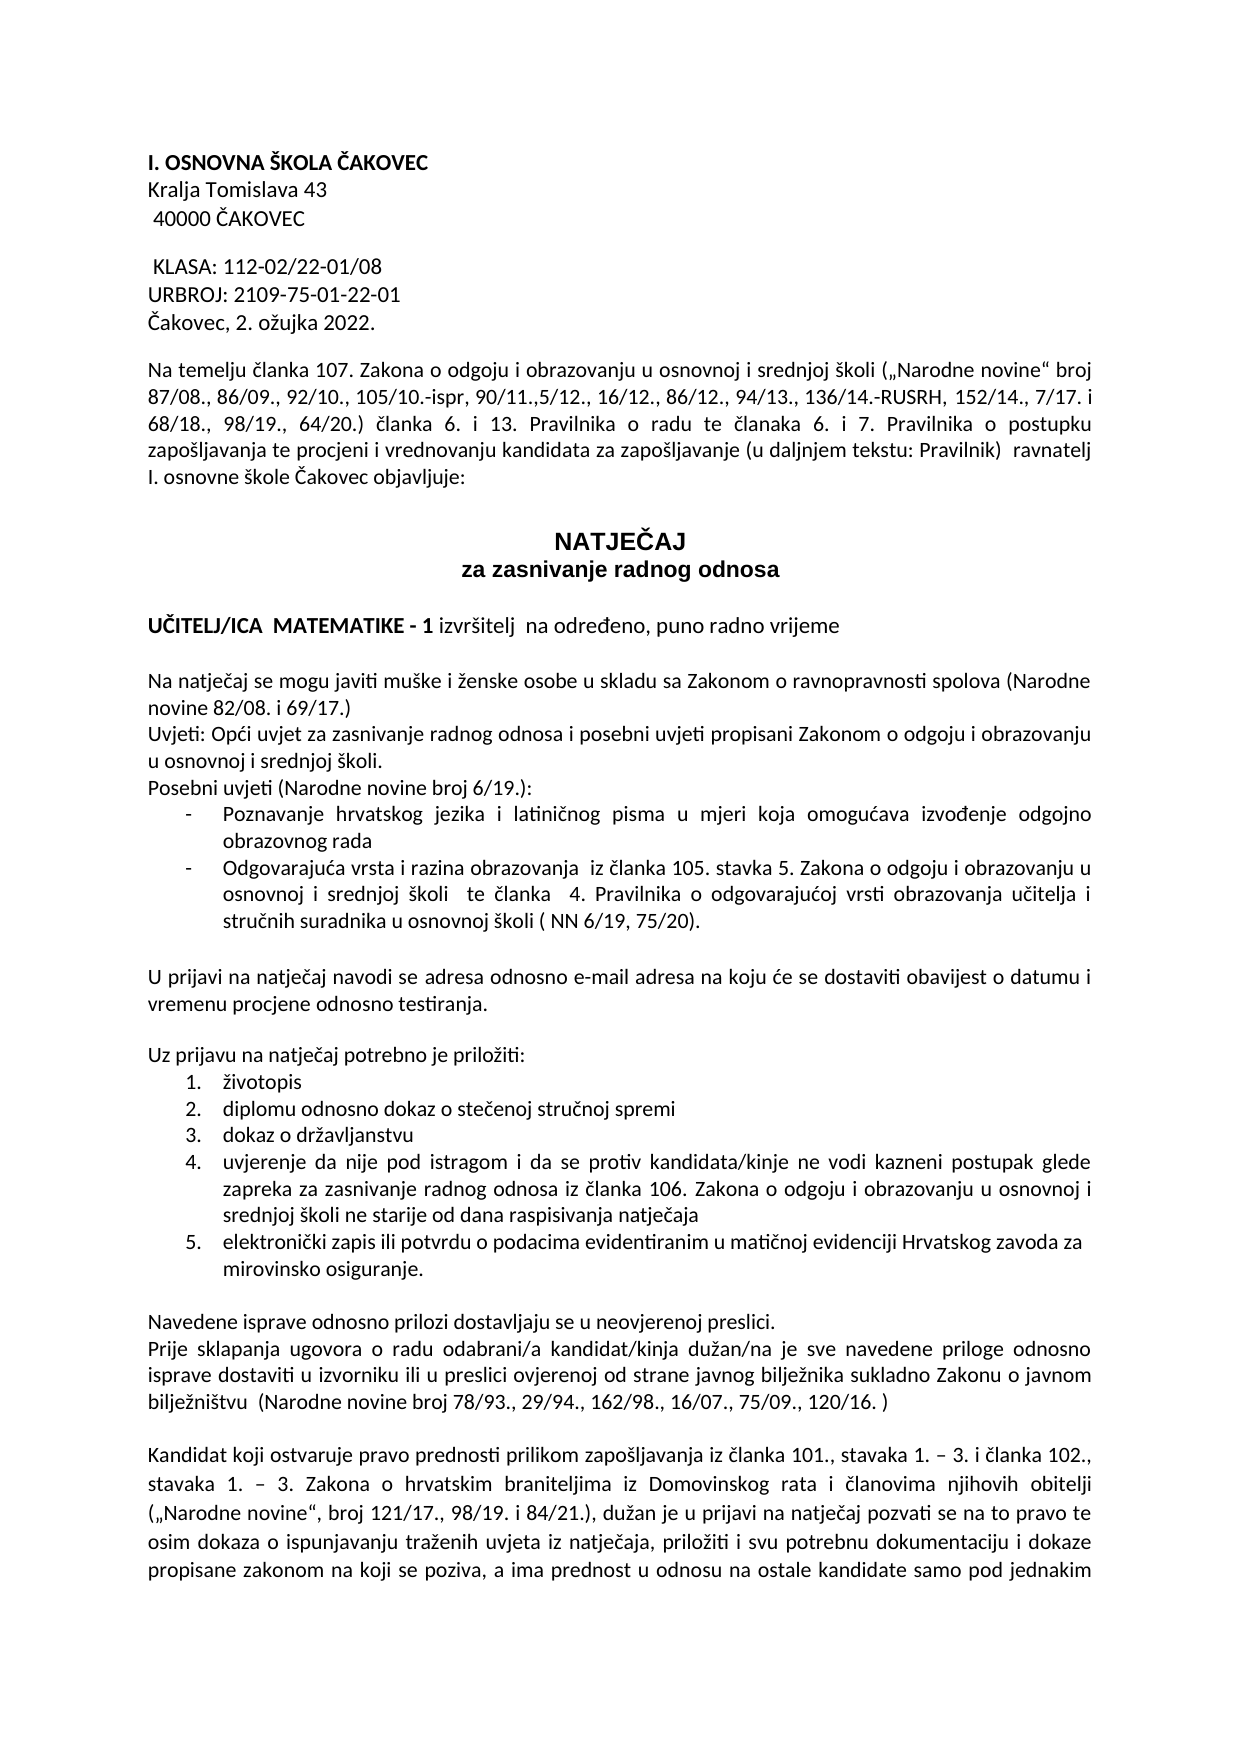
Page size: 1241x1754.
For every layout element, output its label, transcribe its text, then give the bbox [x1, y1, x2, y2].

text Uz prijavu na natječaj potrebno je priložiti: [148, 1042, 1093, 1068]
list elektronički zapis ili potvrdu o podacima evidentiranim u matičnoj evidenciji Hrvatskog zavoda za mirovinsko osiguranje. [185, 1228, 1093, 1282]
text Posebni uvjeti (Narodne novine broj 6/19.): [148, 774, 1093, 801]
text Prije sklapanja ugovora o radu odabrani/a kandidat/kinja dužan/na je sve navedene priloge odnosno isprave dostaviti u izvorniku ili u preslici ovjerenoj od strane javnog bilježnika sukladno Zakonu o javnom bilježništvu (Narodne novine broj 78/93., 29/94., 162/98., 16/07., 75/09., 120/16. ) [148, 1335, 1093, 1415]
text NATJEČAJ [148, 527, 1093, 556]
list dokaz o državljanstvu [185, 1122, 1093, 1148]
text Čakovec, 2. ožujka 2022. [148, 308, 1093, 336]
text Navedene isprave odnosno prilozi dostavljaju se u neovjerenoj preslici. [148, 1308, 1093, 1335]
list Poznavanje hrvatskog jezika i latiničnog pisma u mjeri koja omogućava izvođenje odgojno obrazovnog rada [185, 801, 1093, 854]
list uvjerenje da nije pod istragom i da se protiv kandidata/kinje ne vodi kazneni postupak glede zapreka za zasnivanje radnog odnosa iz članka 106. Zakona o odgoju i obrazovanju u osnovnoj i srednjoj školi ne starije od dana raspisivanja natječaja [185, 1148, 1093, 1228]
text Na natječaj se mogu javiti muške i ženske osobe u skladu sa Zakonom o ravnopravnosti spolova (Narodne novine 82/08. i 69/17.) [148, 667, 1093, 721]
text Kralja Tomislava 43 [148, 176, 1093, 204]
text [148, 1442, 1093, 1583]
text KLASA: 112-02/22-01/08 [148, 252, 1093, 280]
list Odgovarajuća vrsta i razina obrazovanja iz članka 105. stavka 5. Zakona o odgoju i obrazovanju u osnovnoj i srednjoj školi te članka 4. Pravilnika o odgovarajućoj vrsti obrazovanja učitelja i stručnih suradnika u osnovnoj školi ( NN 6/19, 75/20). [185, 854, 1093, 934]
text I. OSNOVNA ŠKOLA ČAKOVEC [148, 148, 1093, 176]
text UČITELJ/ICA MATEMATIKE - 1 izvršitelj na određeno, puno radno vrijeme [148, 611, 1093, 639]
list diplomu odnosno dokaz o stečenoj stručnoj spremi [185, 1095, 1093, 1122]
text 40000 ČAKOVEC [148, 204, 1093, 232]
text URBROJ: 2109-75-01-22-01 [148, 280, 1093, 308]
text za zasnivanje radnog odnosa [148, 556, 1093, 582]
text Uvjeti: Opći uvjet za zasnivanje radnog odnosa i posebni uvjeti propisani Zakonom o odgoju i obrazovanju u osnovnoj i srednjoj školi. [148, 721, 1093, 774]
text Na temelju članka 107. Zakona o odgoju i obrazovanju u osnovnoj i srednjoj školi („Narodne novine“ broj 87/08., 86/09., 92/10., 105/10.-ispr, 90/11.,5/12., 16/12., 86/12., 94/13., 136/14.-RUSRH, 152/14., 7/17. i 68/18., 98/19., 64/20.) članka 6. i 13. Pravilnika o radu te članaka 6. i 7. Pravilnika o postupku zapošljavanja te procjeni i vrednovanju kandidata za zapošljavanje (u daljnjem tekstu: Pravilnik) ravnatelj I. osnovne škole Čakovec objavljuje: [148, 356, 1093, 490]
text U prijavi na natječaj navodi se adresa odnosno e-mail adresa na koju će se dostaviti obavijest o datumu i vremenu procjene odnosno testiranja. [148, 963, 1093, 1016]
list životopis [185, 1068, 1093, 1095]
